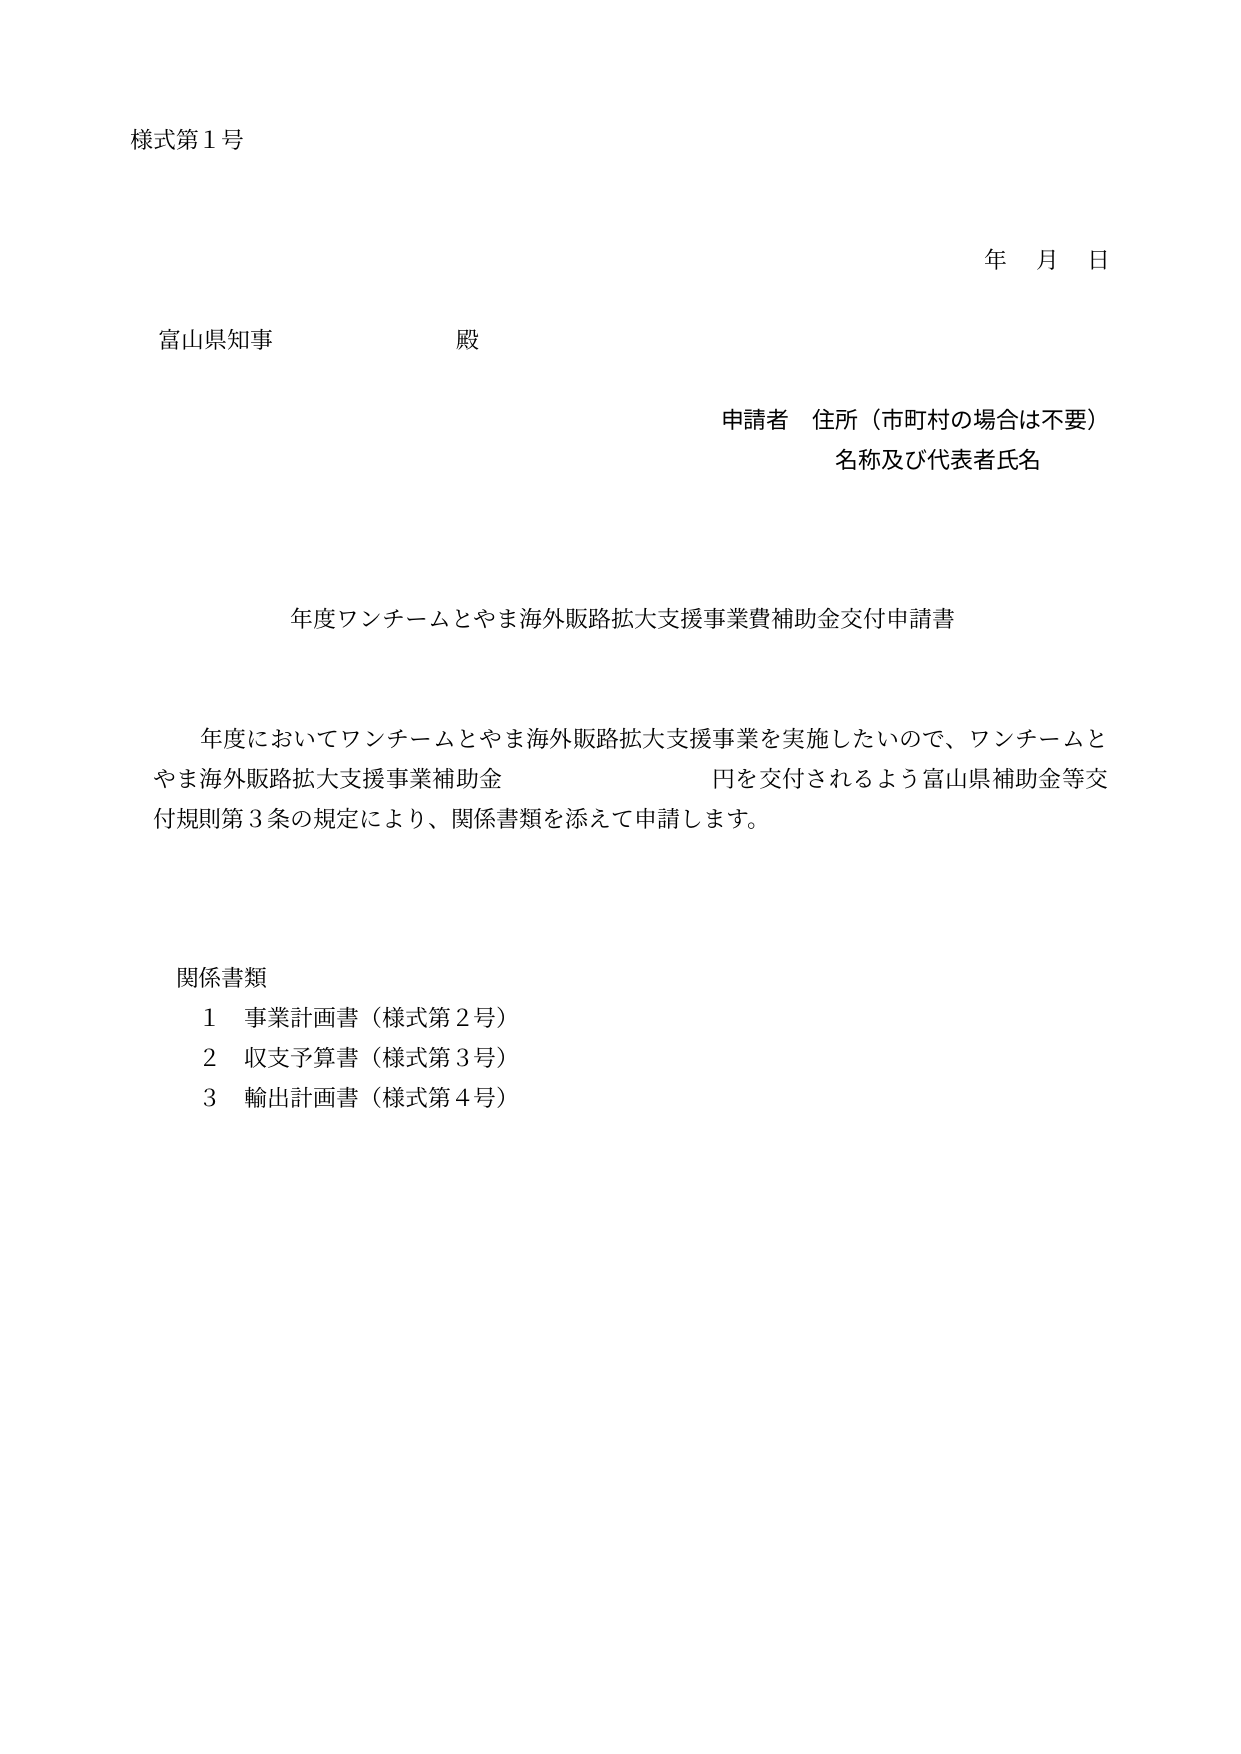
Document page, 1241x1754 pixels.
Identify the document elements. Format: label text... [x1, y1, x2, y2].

text 年度においてワンチームとやま海外販路拡大支援事業を実施したいので、ワンチームとやま海外販路拡大支援事業補助金 円を交付されるよう富山県補助金等交付規則第３条の規定により、関係書類を添えて申請します。 [130, 717, 1110, 837]
text 富山県知事 殿 [130, 318, 1110, 358]
text ２ 収支予算書（様式第３号） [130, 1037, 1110, 1076]
text 申請者 住所（市町村の場合は不要） [130, 398, 1110, 438]
text ３ 輸出計画書（様式第４号） [130, 1076, 1110, 1116]
text １ 事業計画書（様式第２号） [130, 997, 1110, 1037]
text 年度ワンチームとやま海外販路拡大支援事業費補助金交付申請書 [130, 598, 1110, 638]
text 様式第１号 [130, 119, 1110, 159]
text 年 月 日 [130, 239, 1110, 278]
text 名称及び代表者氏名 [130, 438, 1042, 478]
text 関係書類 [130, 957, 1110, 997]
